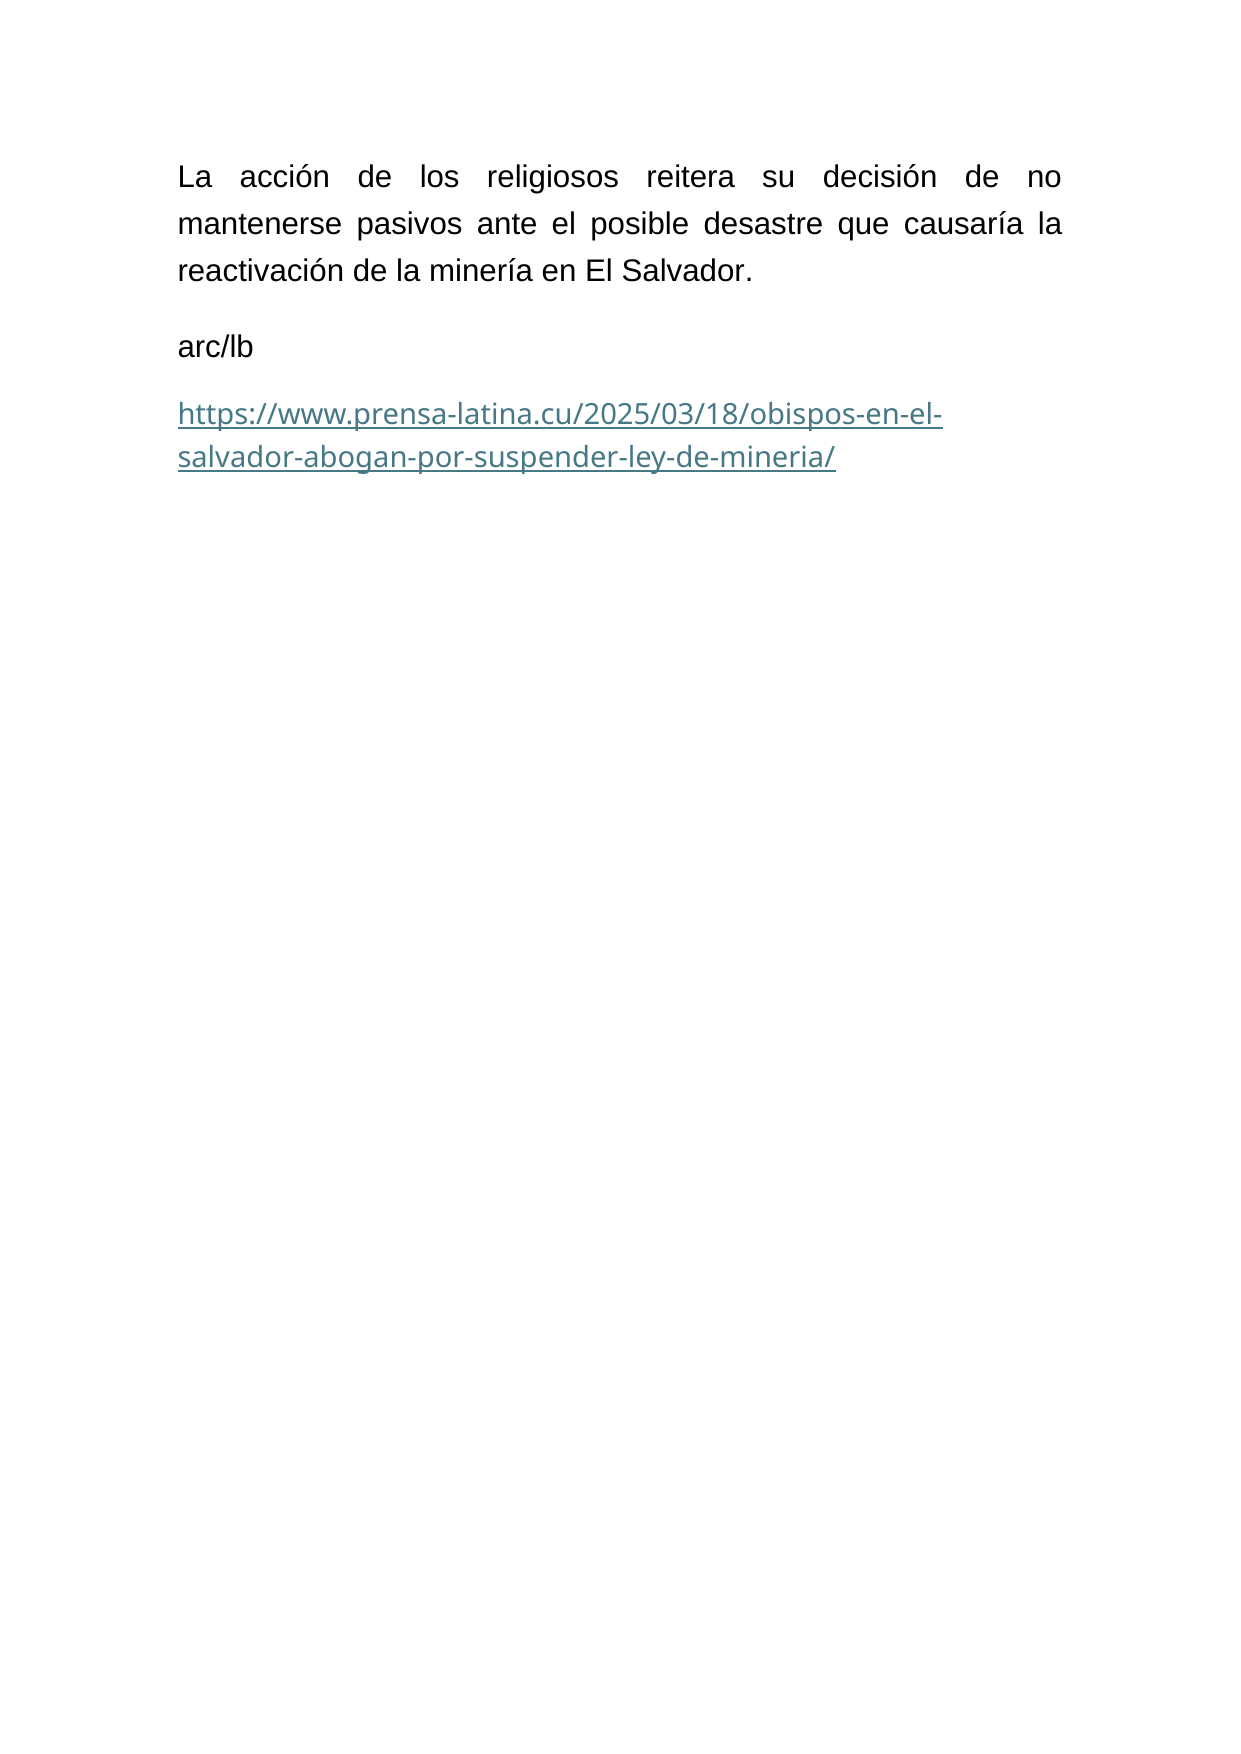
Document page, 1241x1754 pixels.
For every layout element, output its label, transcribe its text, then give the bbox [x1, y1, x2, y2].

text https://www.prensa-latina.cu/2025/03/18/obispos-en-el-salvador-abogan-por-suspender-ley-de-mineria/ [177, 393, 1063, 476]
text arc/lb [177, 317, 1063, 364]
text La acción de los religiosos reitera su decisión de no mantenerse pasivos ante el posible desastre que causaría la reactivación de la minería en El Salvador. [177, 148, 1063, 288]
